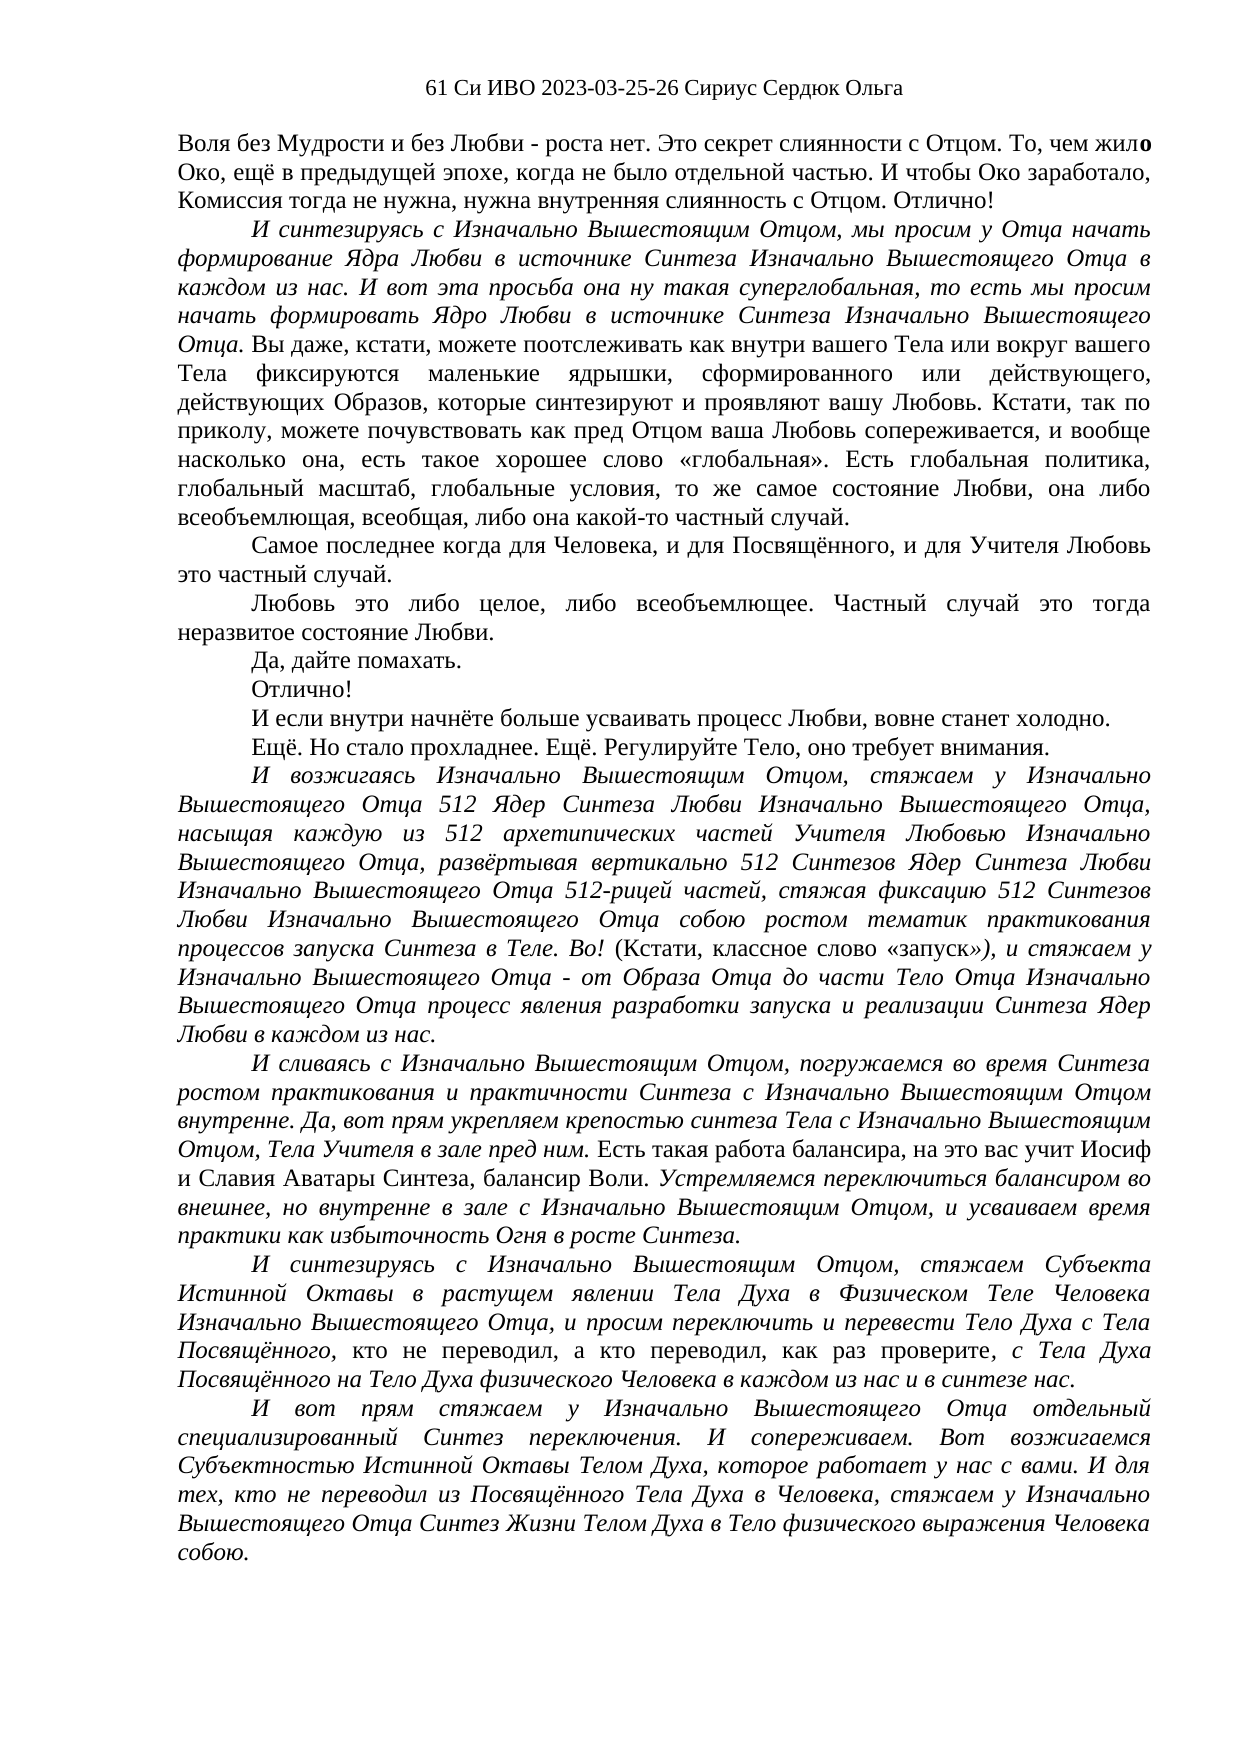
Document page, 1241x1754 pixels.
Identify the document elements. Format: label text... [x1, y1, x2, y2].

text И сливаясь с Изначально Вышестоящим Отцом, погружаемся во время Синтеза ростом практикования и практичности Синтеза с Изначально Вышестоящим Отцом внутренне. Да, вот прям укрепляем крепостью синтеза Тела с Изначально Вышестоящим Отцом, Тела Учителя в зале пред ним. Есть такая работа балансира, на это вас учит Иосиф и Славия Аватары Синтеза, балансир Воли. Устремляемся переключиться балансиром во внешнее, но внутренне в зале с Изначально Вышестоящим Отцом, и усваиваем время практики как избыточность Огня в росте Синтеза. [177, 1048, 1152, 1249]
text И вот прям стяжаем у Изначально Вышестоящего Отца отдельный специализированный Синтез переключения. И сопереживаем. Вот возжигаемся Субъектностью Истинной Октавы Телом Духа, которое работает у нас с вами. И для тех, кто не переводил из Посвящённого Тела Духа в Человека, стяжаем у Изначально Вышестоящего Отца Синтез Жизни Телом Духа в Тело физического выражения Человека собою. [177, 1393, 1152, 1566]
text Да, дайте помахать. [177, 646, 1152, 674]
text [177, 128, 1152, 214]
text Любовь это либо целое, либо всеобъемлющее. Частный случай это тогда неразвитое состояние Любви. [177, 588, 1152, 646]
text Ещё. Но стало прохладнее. Ещё. Регулируйте Тело, оно требует внимания. [177, 732, 1152, 761]
text Отлично! [177, 674, 1152, 703]
text И если внутри начнёте больше усваивать процесс Любви, вовне станет холодно. [177, 703, 1152, 732]
text И возжигаясь Изначально Вышестоящим Отцом, стяжаем у Изначально Вышестоящего Отца 512 Ядер Синтеза Любви Изначально Вышестоящего Отца, насыщая каждую из 512 архетипических частей Учителя Любовью Изначально Вышестоящего Отца, развёртывая вертикально 512 Синтезов Ядер Синтеза Любви Изначально Вышестоящего Отца 512-рицей частей, стяжая фиксацию 512 Синтезов Любви Изначально Вышестоящего Отца собою ростом тематик практикования процессов запуска Синтеза в Теле. Во! (Кстати, классное слово «запуск»), и стяжаем у Изначально Вышестоящего Отца - от Образа Отца до части Тело Отца Изначально Вышестоящего Отца процесс явления разработки запуска и реализации Синтеза Ядер Любви в каждом из нас. [177, 761, 1152, 1048]
text Самое последнее когда для Человека, и для Посвящённого, и для Учителя Любовь это частный случай. [177, 531, 1152, 588]
text И синтезируясь с Изначально Вышестоящим Отцом, мы просим у Отца начать формирование Ядра Любви в источнике Синтеза Изначально Вышестоящего Отца в каждом из нас. И вот эта просьба она ну такая суперглобальная, то есть мы просим начать формировать Ядро Любви в источнике Синтеза Изначально Вышестоящего Отца. Вы даже, кстати, можете поотслеживать как внутри вашего Тела или вокруг вашего Тела фиксируются маленькие ядрышки, сформированного или действующего, действующих Образов, которые синтезируют и проявляют вашу Любовь. Кстати, так по приколу, можете почувствовать как пред Отцом ваша Любовь сопереживается, и вообще насколько она, есть такое хорошее слово «глобальная». Есть глобальная политика, глобальный масштаб, глобальные условия, то же самое состояние Любви, она либо всеобъемлющая, всеобщая, либо она какой-то частный случай. [177, 214, 1152, 531]
text И синтезируясь с Изначально Вышестоящим Отцом, стяжаем Субъекта Истинной Октавы в растущем явлении Тела Духа в Физическом Теле Человека Изначально Вышестоящего Отца, и просим переключить и перевести Тело Духа с Тела Посвящённого, кто не переводил, а кто переводил, как раз проверите, с Тела Духа Посвящённого на Тело Духа физического Человека в каждом из нас и в синтезе нас. [177, 1249, 1152, 1393]
